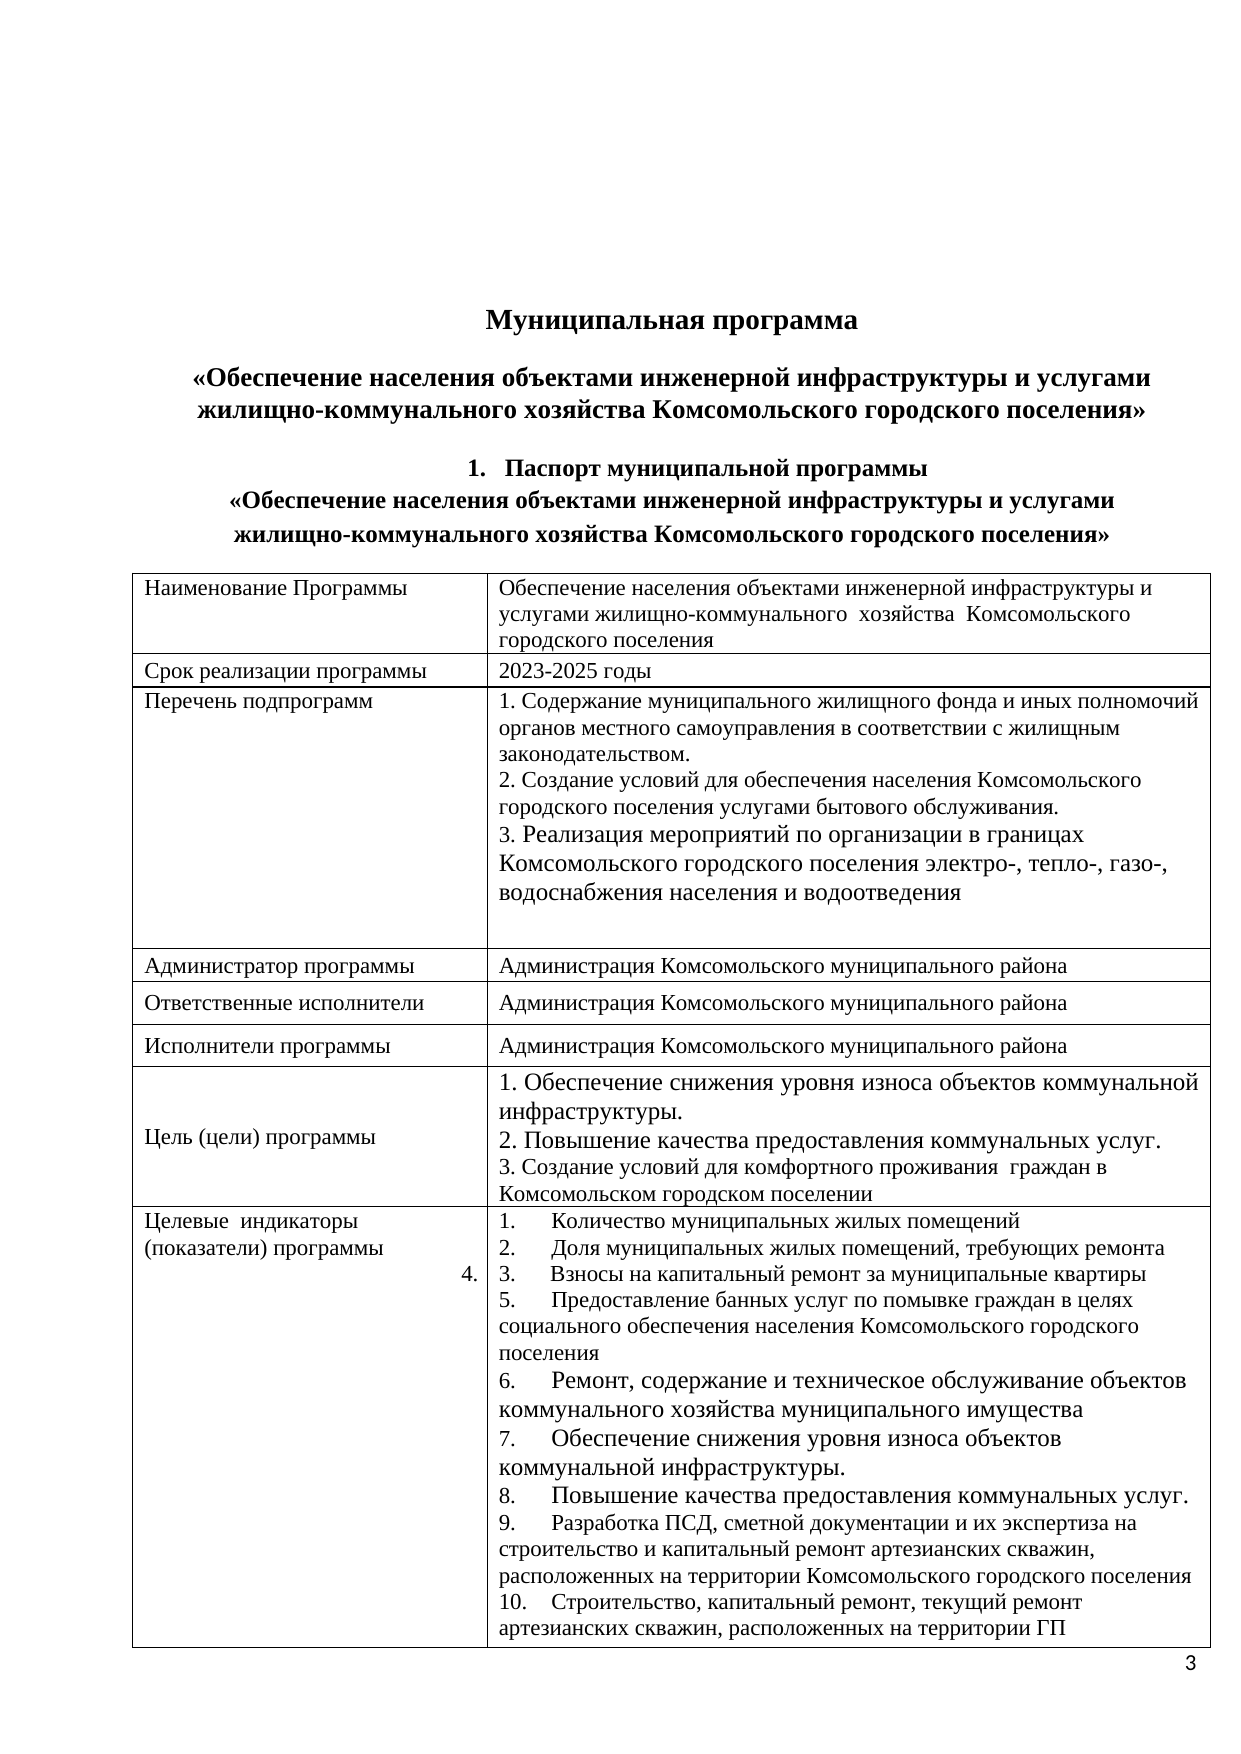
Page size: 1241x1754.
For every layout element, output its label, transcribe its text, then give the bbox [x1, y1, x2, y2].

text жилищно-коммунального хозяйства Комсомольского городского поселения» [148, 393, 1196, 424]
table_cell Администрация Комсомольского муниципального района [488, 982, 1210, 1024]
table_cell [133, 1207, 487, 1647]
table_cell Срок реализации программы [133, 654, 487, 686]
table_cell 2023-2025 годы [488, 654, 1210, 686]
list Паспорт муниципальной программы [199, 453, 1196, 481]
table_header Обеспечение населения объектами инженерной инфраструктуры и услугами жилищно-коммунального хозяйства Комсомольского городского поселения [488, 574, 1210, 653]
table_cell Исполнители программы [133, 1025, 487, 1066]
table_cell Перечень подпрограмм [133, 688, 487, 948]
table_cell 1. Обеспечение снижения уровня износа объектов коммунальной инфраструктуры. 2. Повышение качества предоставления коммунальных услуг. 3. Создание условий для комфортного проживания граждан в Комсомольском городском поселении [488, 1067, 1210, 1206]
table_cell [488, 1207, 1210, 1647]
table_header Наименование Программы [133, 574, 487, 653]
table_cell 1. Содержание муниципального жилищного фонда и иных полномочий органов местного самоуправления в соответствии с жилищным законодательством. 2. Создание условий для обеспечения населения Комсомольского городского поселения услугами бытового обслуживания. 3. Реализация мероприятий по организации в границах Комсомольского городского поселения электро-, тепло-, газо-, водоснабжения населения и водоотведения [488, 688, 1210, 948]
text «Обеспечение населения объектами инженерной инфраструктуры и услугами жилищно-коммунального хозяйства Комсомольского городского поселения» [148, 486, 1196, 547]
table_cell Ответственные исполнители [133, 982, 487, 1024]
table_cell Администрация Комсомольского муниципального района [488, 1025, 1210, 1066]
table_cell Администратор программы [133, 949, 487, 981]
table_cell Цель (цели) программы [133, 1067, 487, 1206]
text Муниципальная программа [148, 302, 1196, 336]
table_cell Администрация Комсомольского муниципального района [488, 949, 1210, 981]
text «Обеспечение населения объектами инженерной инфраструктуры и услугами [148, 362, 1196, 393]
